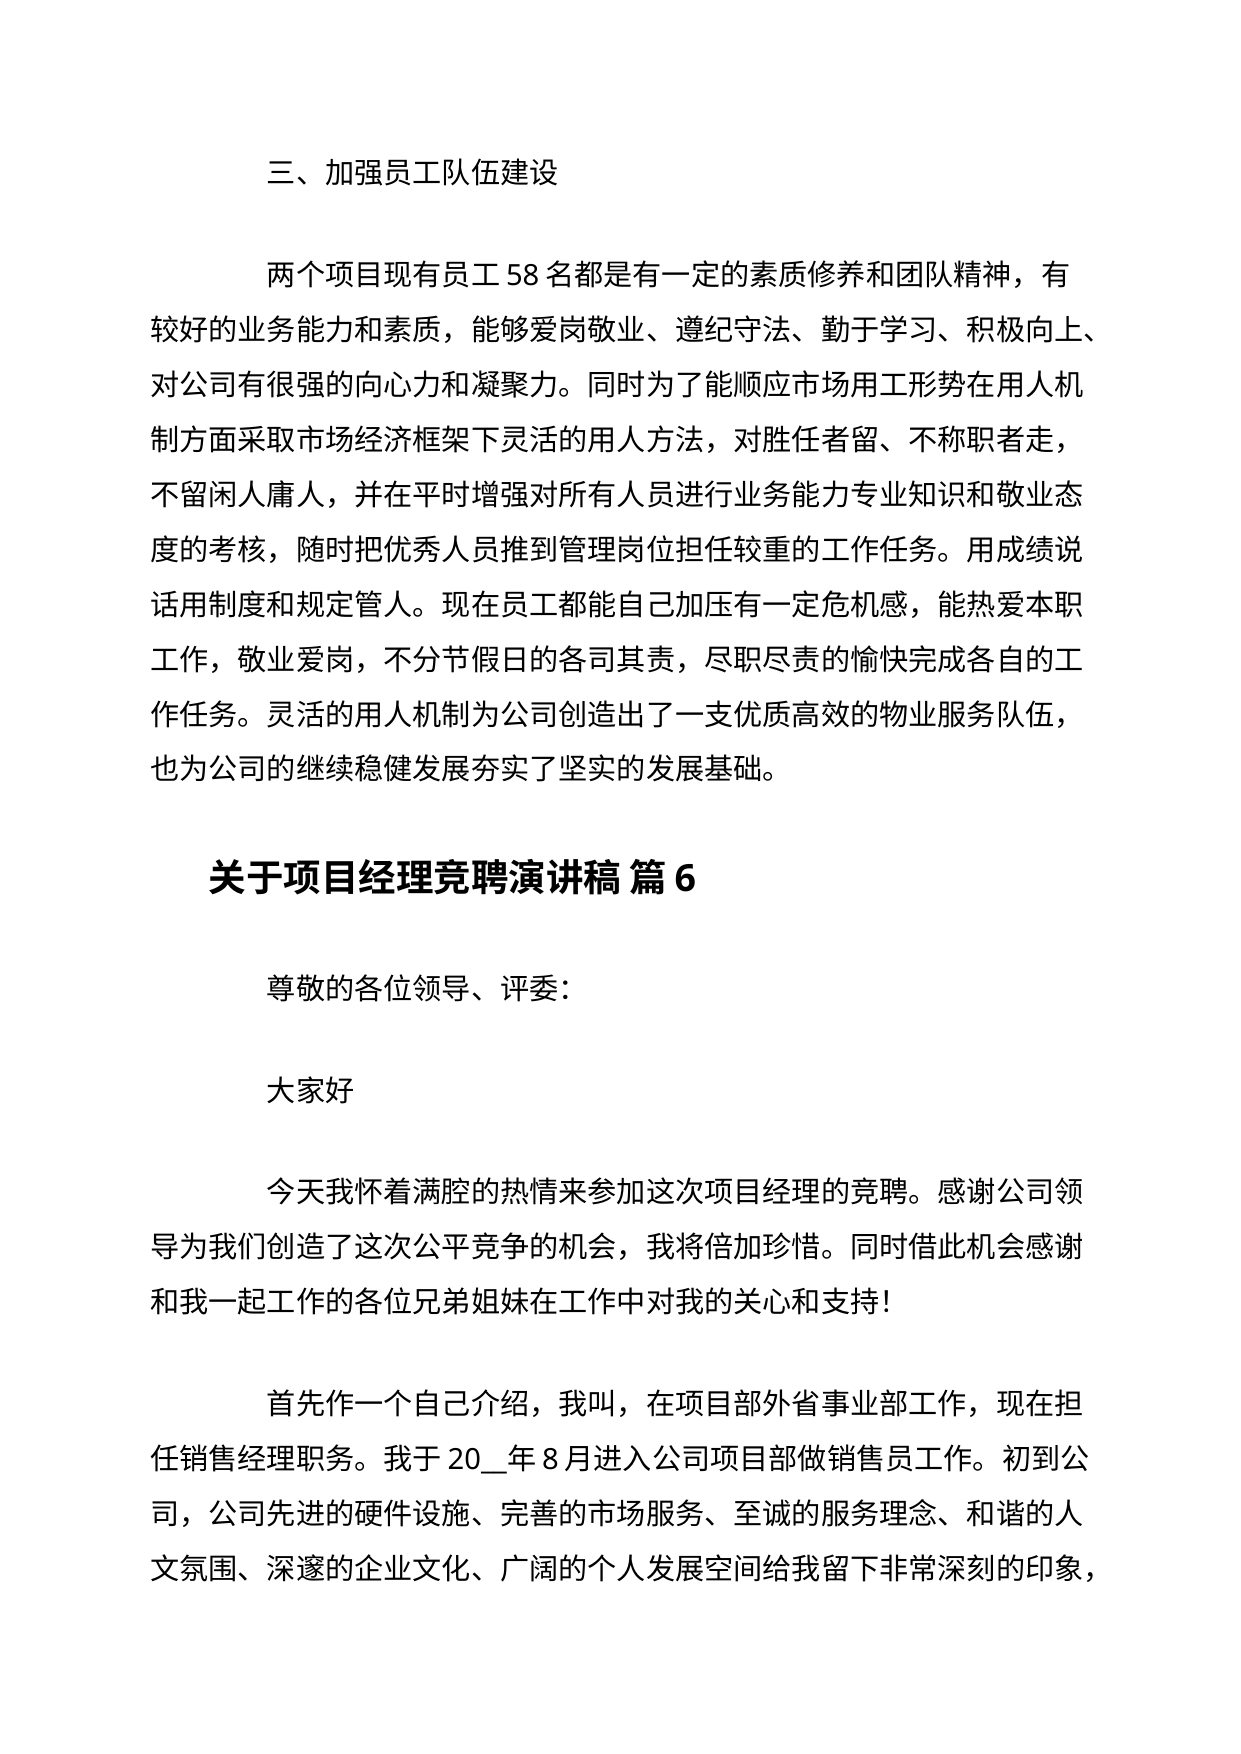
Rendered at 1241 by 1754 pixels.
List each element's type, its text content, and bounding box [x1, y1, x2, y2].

text 大家好 [150, 1067, 1090, 1109]
text 三、加强员工队伍建设 [150, 150, 1090, 192]
text 今天我怀着满腔的热情来参加这次项目经理的竞聘。感谢公司领导为我们创造了这次公平竞争的机会，我将倍加珍惜。同时借此机会感谢和我一起工作的各位兄弟姐妹在工作中对我的关心和支持！ [150, 1169, 1090, 1321]
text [150, 1380, 1090, 1587]
text 尊敬的各位领导、评委： [150, 965, 1090, 1008]
text 关于项目经理竞聘演讲稿 篇6 [150, 848, 1090, 902]
text 两个项目现有员工58名都是有一定的素质修养和团队精神，有较好的业务能力和素质，能够爱岗敬业、遵纪守法、勤于学习、积极向上、对公司有很强的向心力和凝聚力。同时为了能顺应市场用工形势在用人机制方面采取市场经济框架下灵活的用人方法，对胜任者留、不称职者走，不留闲人庸人，并在平时增强对所有人员进行业务能力专业知识和敬业态度的考核，随时把优秀人员推到管理岗位担任较重的工作任务。用成绩说话用制度和规定管人。现在员工都能自己加压有一定危机感，能热爱本职工作，敬业爱岗，不分节假日的各司其责，尽职尽责的愉快完成各自的工作任务。灵活的用人机制为公司创造出了一支优质高效的物业服务队伍，也为公司的继续稳健发展夯实了坚实的发展基础。 [150, 252, 1090, 788]
